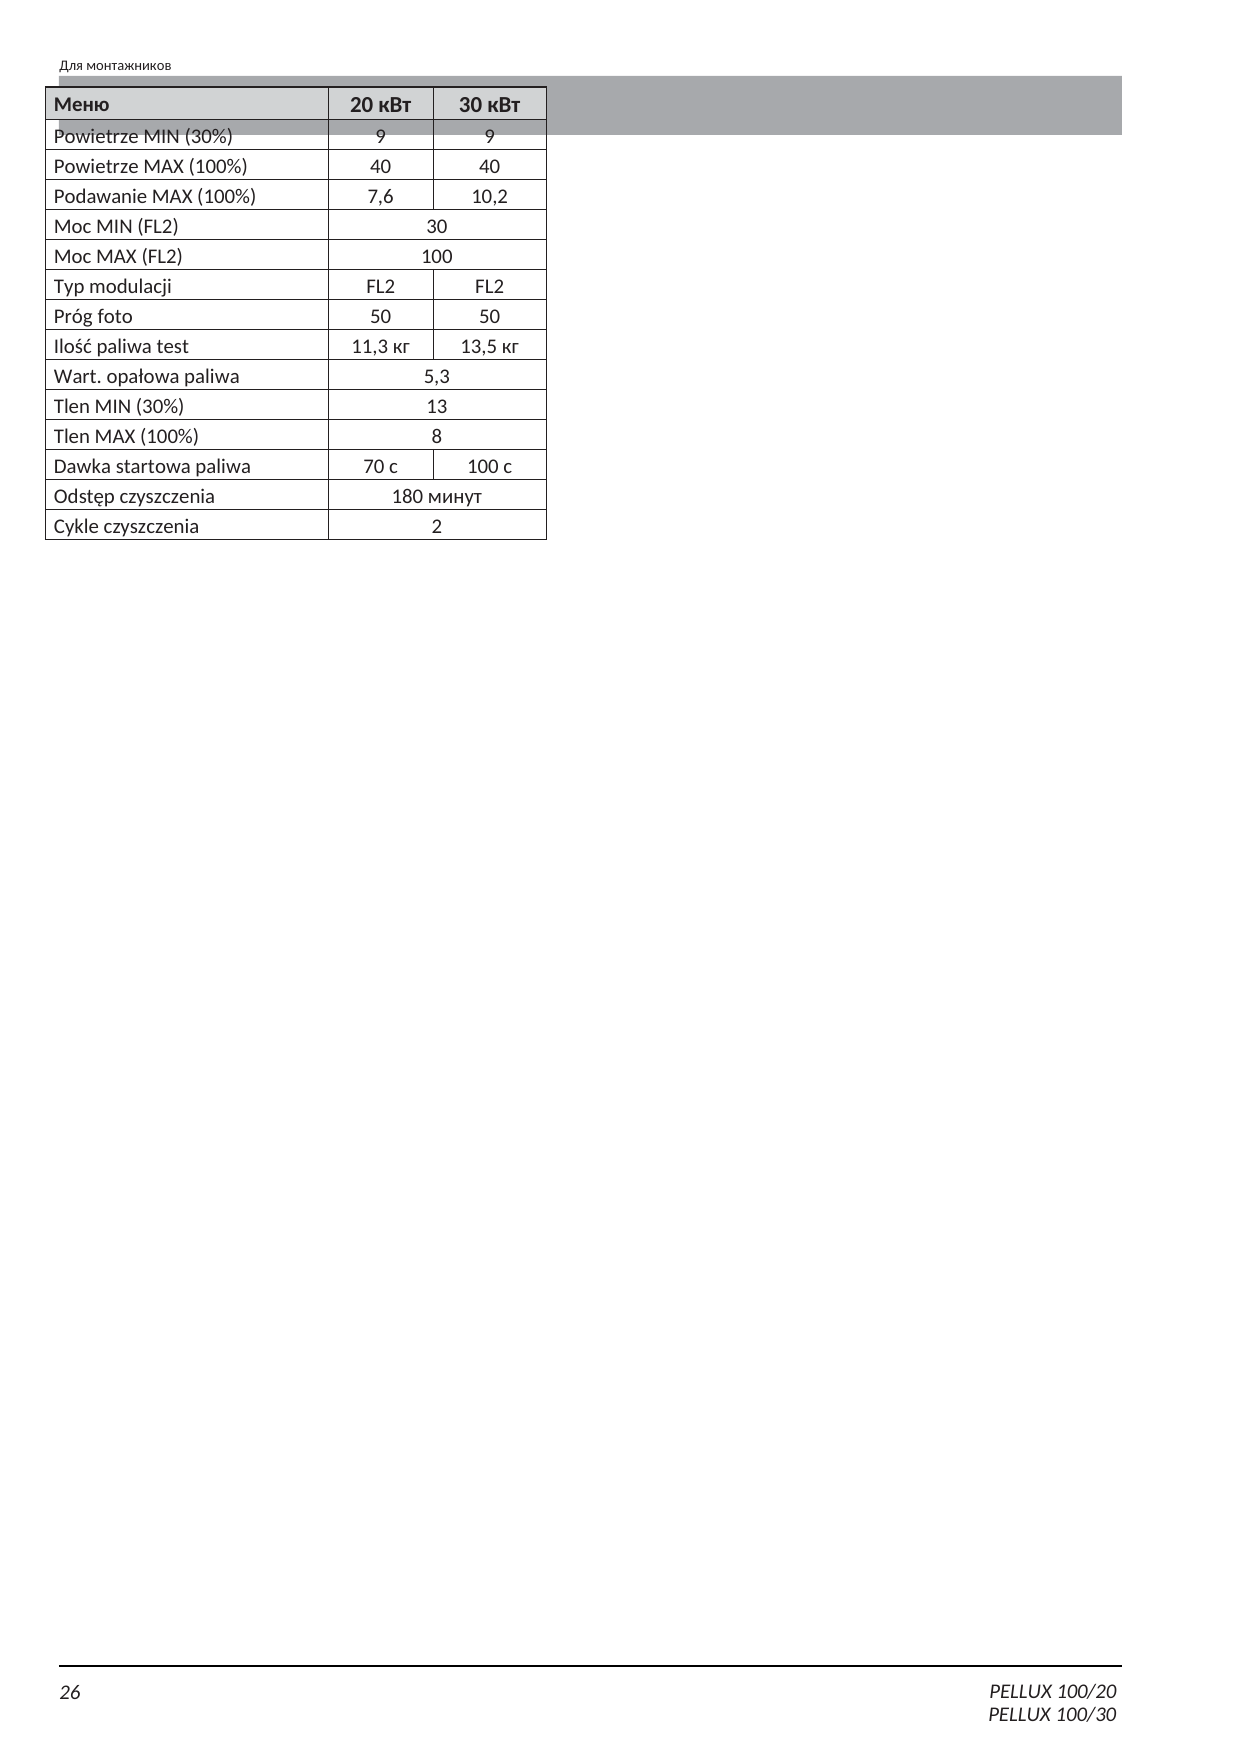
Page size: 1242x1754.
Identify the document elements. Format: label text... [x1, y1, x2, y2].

table_cell 100 с [434, 450, 546, 479]
table_cell FL2 [329, 270, 433, 299]
table_cell Podawanie MAX (100%) [46, 180, 328, 209]
table_cell 50 [329, 300, 433, 329]
table_cell 8 [329, 420, 546, 449]
table_cell 2 [329, 510, 546, 539]
table_cell Odstęp czyszczenia [46, 480, 328, 509]
table_cell 13 [329, 390, 546, 419]
table_header 20 кВт [329, 88, 433, 119]
table_cell 40 [329, 150, 433, 179]
table_cell Moc MAX (FL2) [46, 240, 328, 269]
table_cell 9 [329, 120, 433, 149]
table_cell 180 минут [329, 480, 546, 509]
table_cell 100 [329, 240, 546, 269]
table_cell Ilość paliwa test [46, 330, 328, 359]
table_cell Próg foto [46, 300, 328, 329]
table_cell Tlen MAX (100%) [46, 420, 328, 449]
table_cell 30 [329, 210, 546, 239]
table_cell 9 [434, 120, 546, 149]
table_cell 10,2 [434, 180, 546, 209]
table_cell Cykle czyszczenia [46, 510, 328, 539]
table_cell FL2 [434, 270, 546, 299]
table_header 30 кВт [434, 88, 546, 119]
table_cell Wart. opałowa paliwa [46, 360, 328, 389]
table_cell Tlen MIN (30%) [46, 390, 328, 419]
table_cell 70 с [329, 450, 433, 479]
table_cell Dawka startowa paliwa [46, 450, 328, 479]
table_cell Powietrze MIN (30%) [46, 120, 328, 149]
table_cell Powietrze MAX (100%) [46, 150, 328, 179]
table_cell 40 [434, 150, 546, 179]
table_cell 11,3 кг [329, 330, 433, 359]
table_cell 13,5 кг [434, 330, 546, 359]
table_cell 7,6 [329, 180, 433, 209]
table_cell Typ modulacji [46, 270, 328, 299]
table_cell 5,3 [329, 360, 546, 389]
table_cell Moc MIN (FL2) [46, 210, 328, 239]
table_header Меню [46, 88, 328, 119]
table_cell 50 [434, 300, 546, 329]
